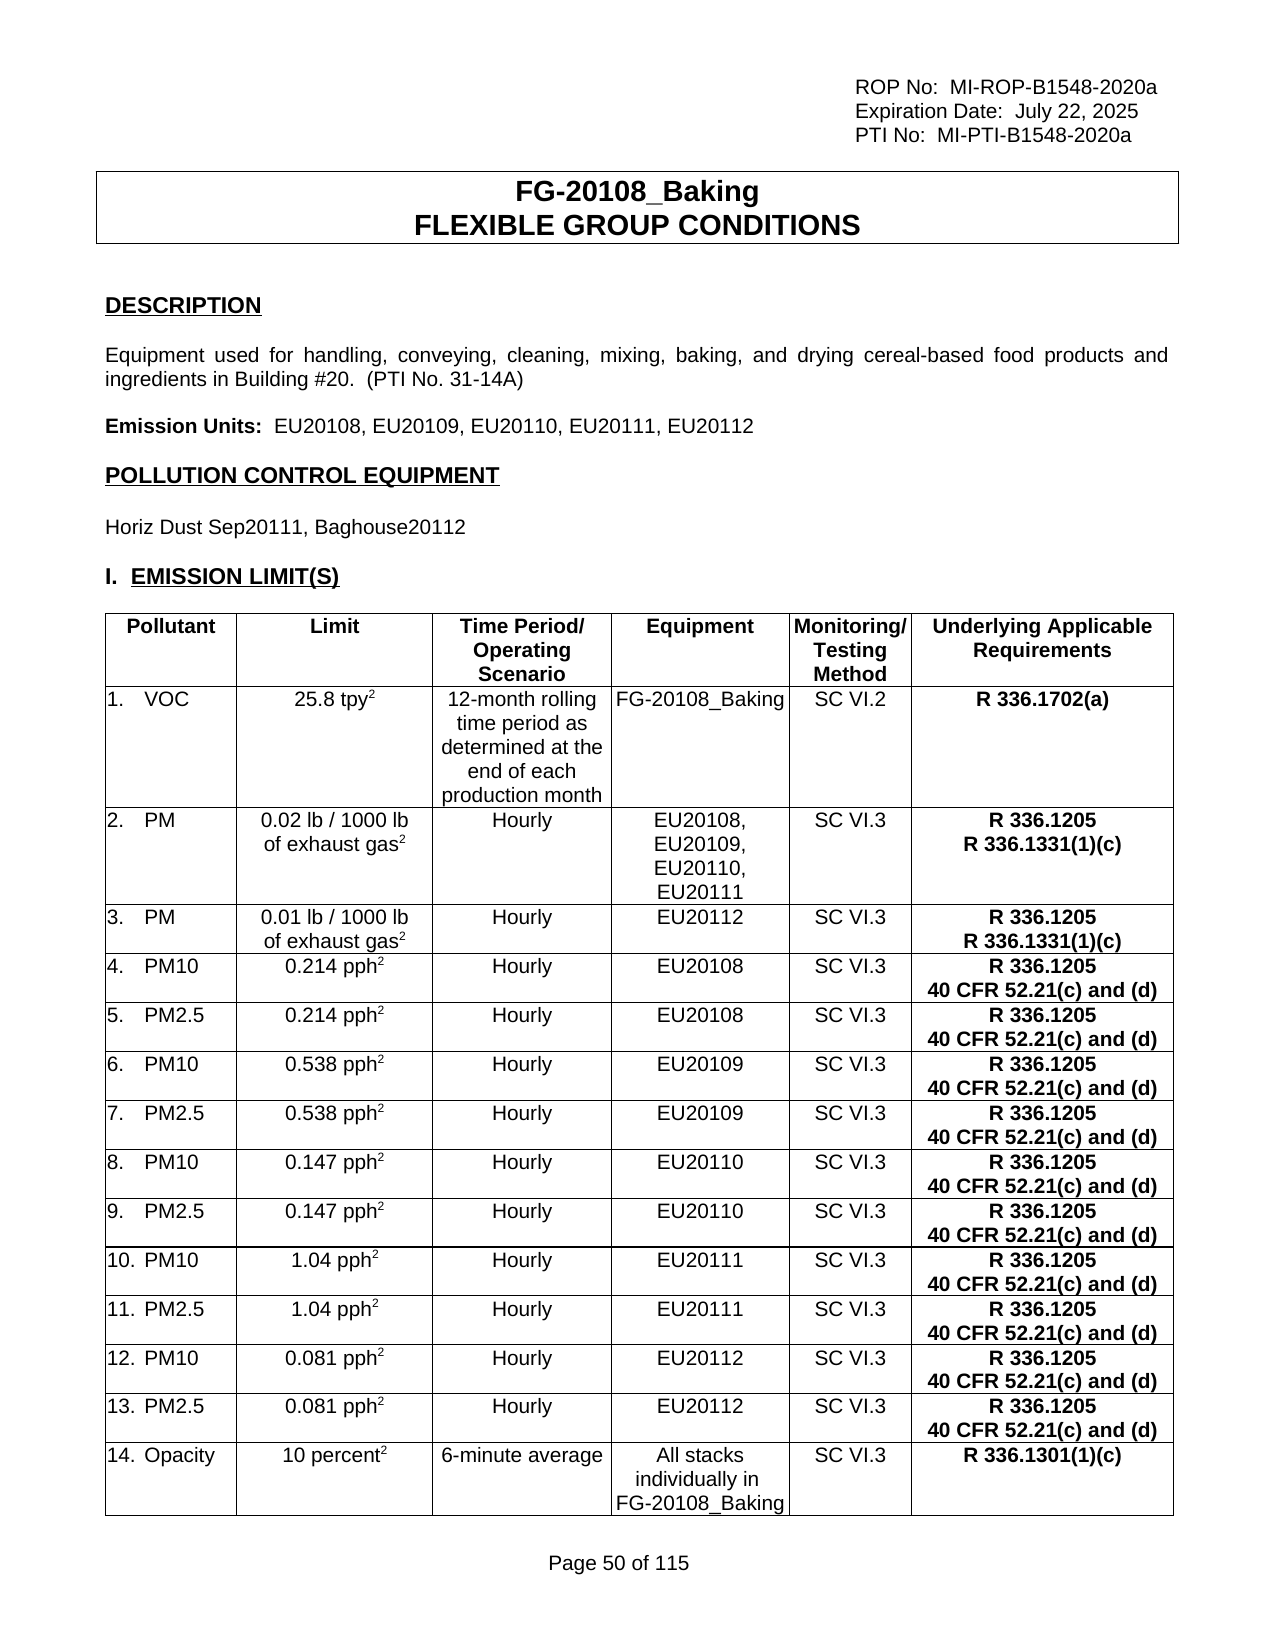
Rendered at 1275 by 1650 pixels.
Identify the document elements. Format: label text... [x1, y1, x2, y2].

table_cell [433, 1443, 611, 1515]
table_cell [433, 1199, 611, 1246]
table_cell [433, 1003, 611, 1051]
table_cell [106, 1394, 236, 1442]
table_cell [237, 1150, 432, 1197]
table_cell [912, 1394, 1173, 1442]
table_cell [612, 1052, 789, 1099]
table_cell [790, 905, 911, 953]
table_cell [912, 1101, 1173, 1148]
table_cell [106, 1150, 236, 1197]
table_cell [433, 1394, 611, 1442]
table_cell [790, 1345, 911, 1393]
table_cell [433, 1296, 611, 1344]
text FLEXIBLE GROUP CONDITIONS [97, 204, 1178, 243]
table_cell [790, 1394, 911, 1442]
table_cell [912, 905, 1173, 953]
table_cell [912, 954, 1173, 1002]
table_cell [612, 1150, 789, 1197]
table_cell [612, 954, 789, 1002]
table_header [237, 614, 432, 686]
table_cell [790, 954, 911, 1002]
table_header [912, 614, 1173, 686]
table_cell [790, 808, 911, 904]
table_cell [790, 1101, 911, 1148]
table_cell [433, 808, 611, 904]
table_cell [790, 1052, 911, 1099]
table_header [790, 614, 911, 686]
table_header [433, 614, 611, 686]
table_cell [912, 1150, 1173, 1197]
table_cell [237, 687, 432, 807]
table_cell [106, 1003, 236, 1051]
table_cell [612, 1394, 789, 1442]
text Equipment used for handling, conveying, cleaning, mixing, baking, and drying cereal-based food products and ingredients in Building #20. (PTI No. 31-14A) [105, 342, 1170, 390]
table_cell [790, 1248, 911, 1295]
text POLLUTION CONTROL EQUIPMENT [105, 462, 1170, 488]
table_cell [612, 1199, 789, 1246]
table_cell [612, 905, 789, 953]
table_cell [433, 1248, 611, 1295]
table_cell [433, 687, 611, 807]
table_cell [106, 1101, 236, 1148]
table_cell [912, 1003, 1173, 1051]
text Emission Units: EU20108, EU20109, EU20110, EU20111, EU20112 [105, 414, 1170, 438]
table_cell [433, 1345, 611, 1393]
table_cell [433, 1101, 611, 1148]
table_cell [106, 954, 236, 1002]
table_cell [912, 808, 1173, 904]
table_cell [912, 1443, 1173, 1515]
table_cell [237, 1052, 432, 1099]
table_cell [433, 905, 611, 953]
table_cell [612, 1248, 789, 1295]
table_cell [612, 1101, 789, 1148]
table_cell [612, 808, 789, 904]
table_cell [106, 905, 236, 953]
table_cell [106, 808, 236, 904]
subtitle FG-20108_Baking [97, 172, 1178, 204]
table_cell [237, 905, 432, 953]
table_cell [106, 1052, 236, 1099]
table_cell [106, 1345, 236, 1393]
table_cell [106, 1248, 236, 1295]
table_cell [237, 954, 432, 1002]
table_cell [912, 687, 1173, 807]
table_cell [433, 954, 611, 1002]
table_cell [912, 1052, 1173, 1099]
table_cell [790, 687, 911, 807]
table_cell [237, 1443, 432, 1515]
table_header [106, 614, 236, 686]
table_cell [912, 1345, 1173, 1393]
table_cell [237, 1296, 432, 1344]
text Horiz Dust Sep20111, Baghouse20112 [105, 515, 1170, 539]
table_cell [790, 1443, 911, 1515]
text DESCRIPTION [105, 292, 1170, 318]
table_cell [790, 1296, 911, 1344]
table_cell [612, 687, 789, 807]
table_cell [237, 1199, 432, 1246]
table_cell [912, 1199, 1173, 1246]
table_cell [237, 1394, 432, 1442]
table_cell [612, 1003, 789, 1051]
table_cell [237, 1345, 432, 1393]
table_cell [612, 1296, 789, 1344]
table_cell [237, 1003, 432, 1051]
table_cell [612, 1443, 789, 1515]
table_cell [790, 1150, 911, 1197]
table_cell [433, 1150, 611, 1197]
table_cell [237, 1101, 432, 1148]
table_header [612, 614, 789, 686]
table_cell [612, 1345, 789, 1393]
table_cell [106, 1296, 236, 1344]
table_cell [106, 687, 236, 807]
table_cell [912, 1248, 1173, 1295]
text I. EMISSION LIMIT(S) [105, 563, 1170, 589]
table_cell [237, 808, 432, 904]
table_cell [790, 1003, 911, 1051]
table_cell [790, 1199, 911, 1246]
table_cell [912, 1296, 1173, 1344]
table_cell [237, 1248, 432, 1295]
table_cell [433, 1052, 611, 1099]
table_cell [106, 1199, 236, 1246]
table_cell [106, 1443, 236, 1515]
